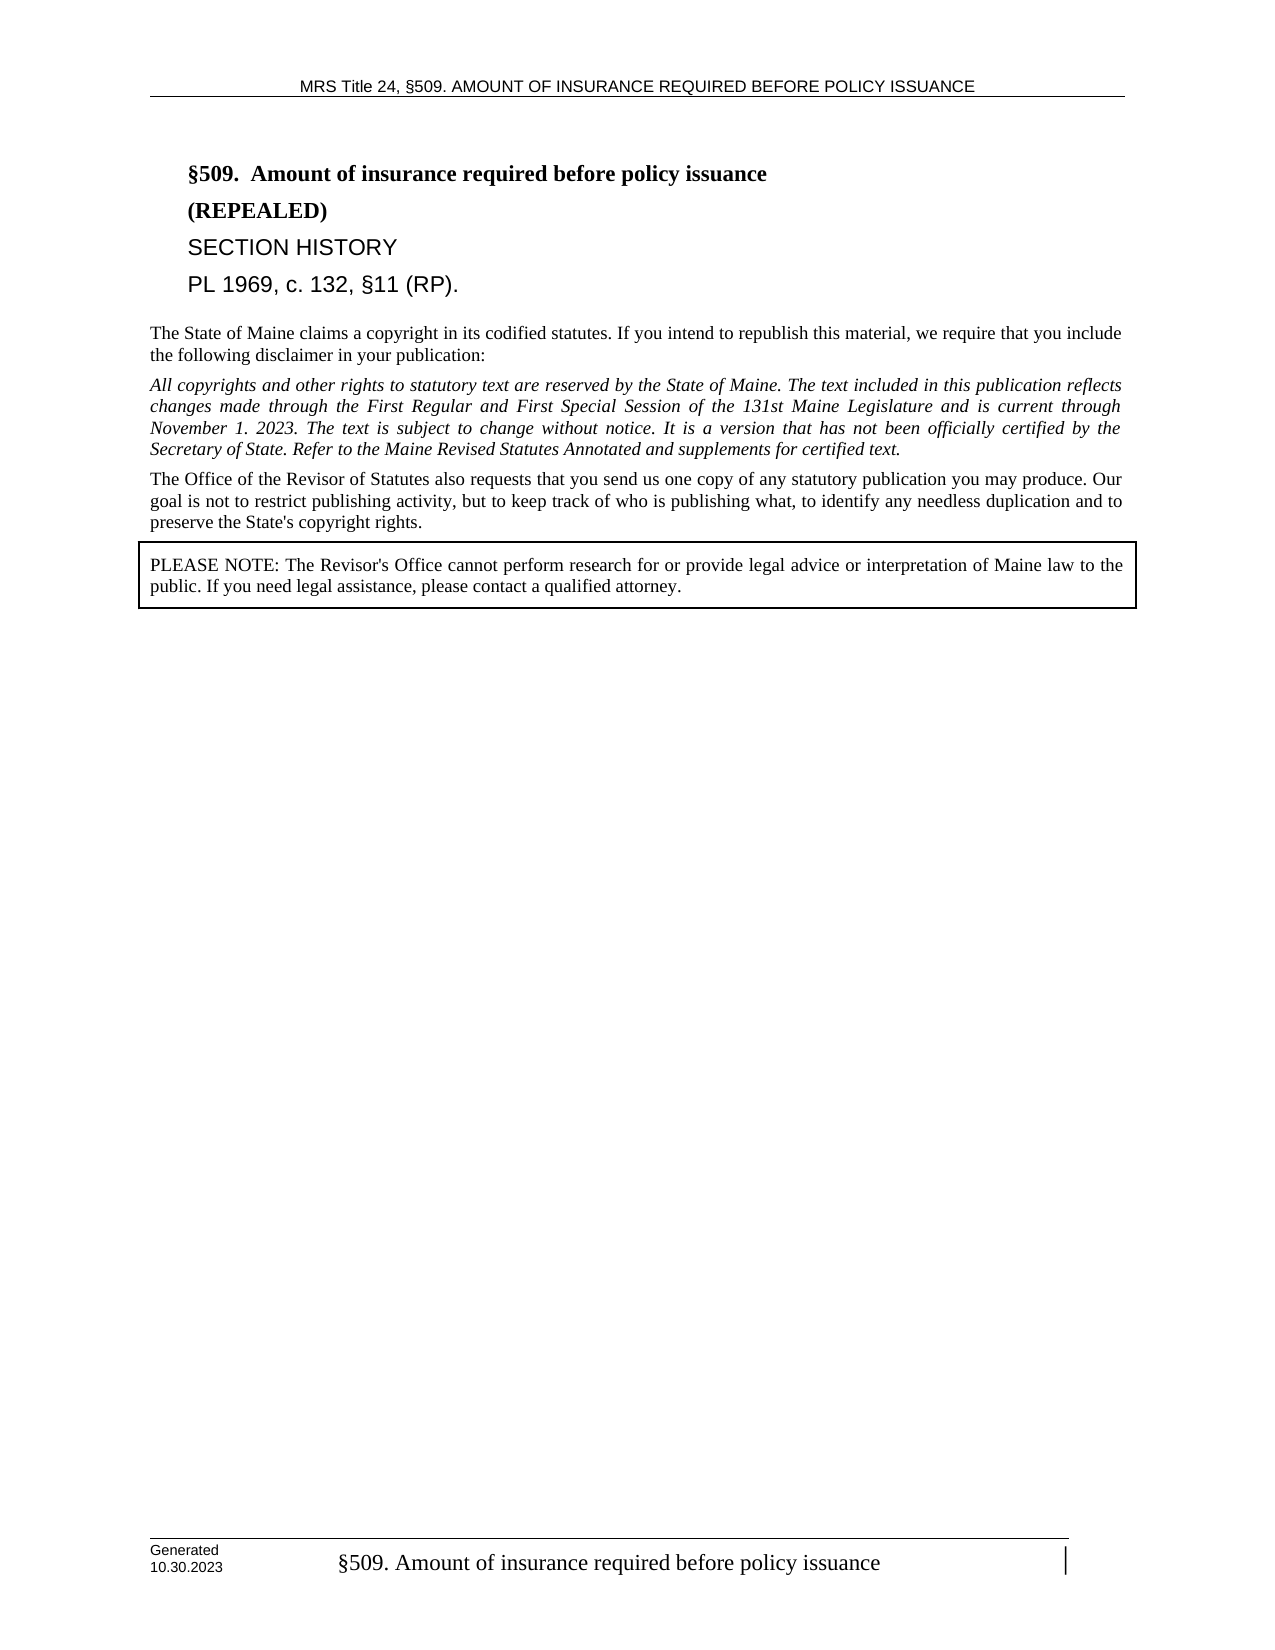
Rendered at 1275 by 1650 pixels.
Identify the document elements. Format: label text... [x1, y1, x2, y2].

text All copyrights and other rights to statutory text are reserved by the State of Maine. The text included in this publication reflects changes made through the First Regular and First Special Session of the 131st Maine Legislature and is current through November 1. 2023 . The text is subject to change without notice. It is a version that has not been officially certified by the Secretary of State. Refer to the Maine Revised Statutes Annotated and supplements for certified text. [150, 373, 1125, 460]
text (REPEALED) [187, 197, 1125, 223]
text SECTION HISTORY [187, 234, 1125, 260]
text PLEASE NOTE: The Revisor's Office cannot perform research for or provide legal advice or interpretation of Maine law to the public. If you need legal assistance, please contact a qualified attorney. [140, 543, 1135, 607]
text The Office of the Revisor of Statutes also requests that you send us one copy of any statutory publication you may produce. Our goal is not to restrict publishing activity, but to keep track of who is publishing what, to identify any needless duplication and to preserve the State's copyright rights. [150, 468, 1125, 533]
text The State of Maine claims a copyright in its codified statutes. If you intend to republish this material, we require that you include the following disclaimer in your publication: [150, 322, 1125, 365]
text PL 1969, c. 132, §11 (RP). [187, 271, 1125, 297]
text §509. Amount of insurance required before policy issuance [187, 160, 1125, 187]
